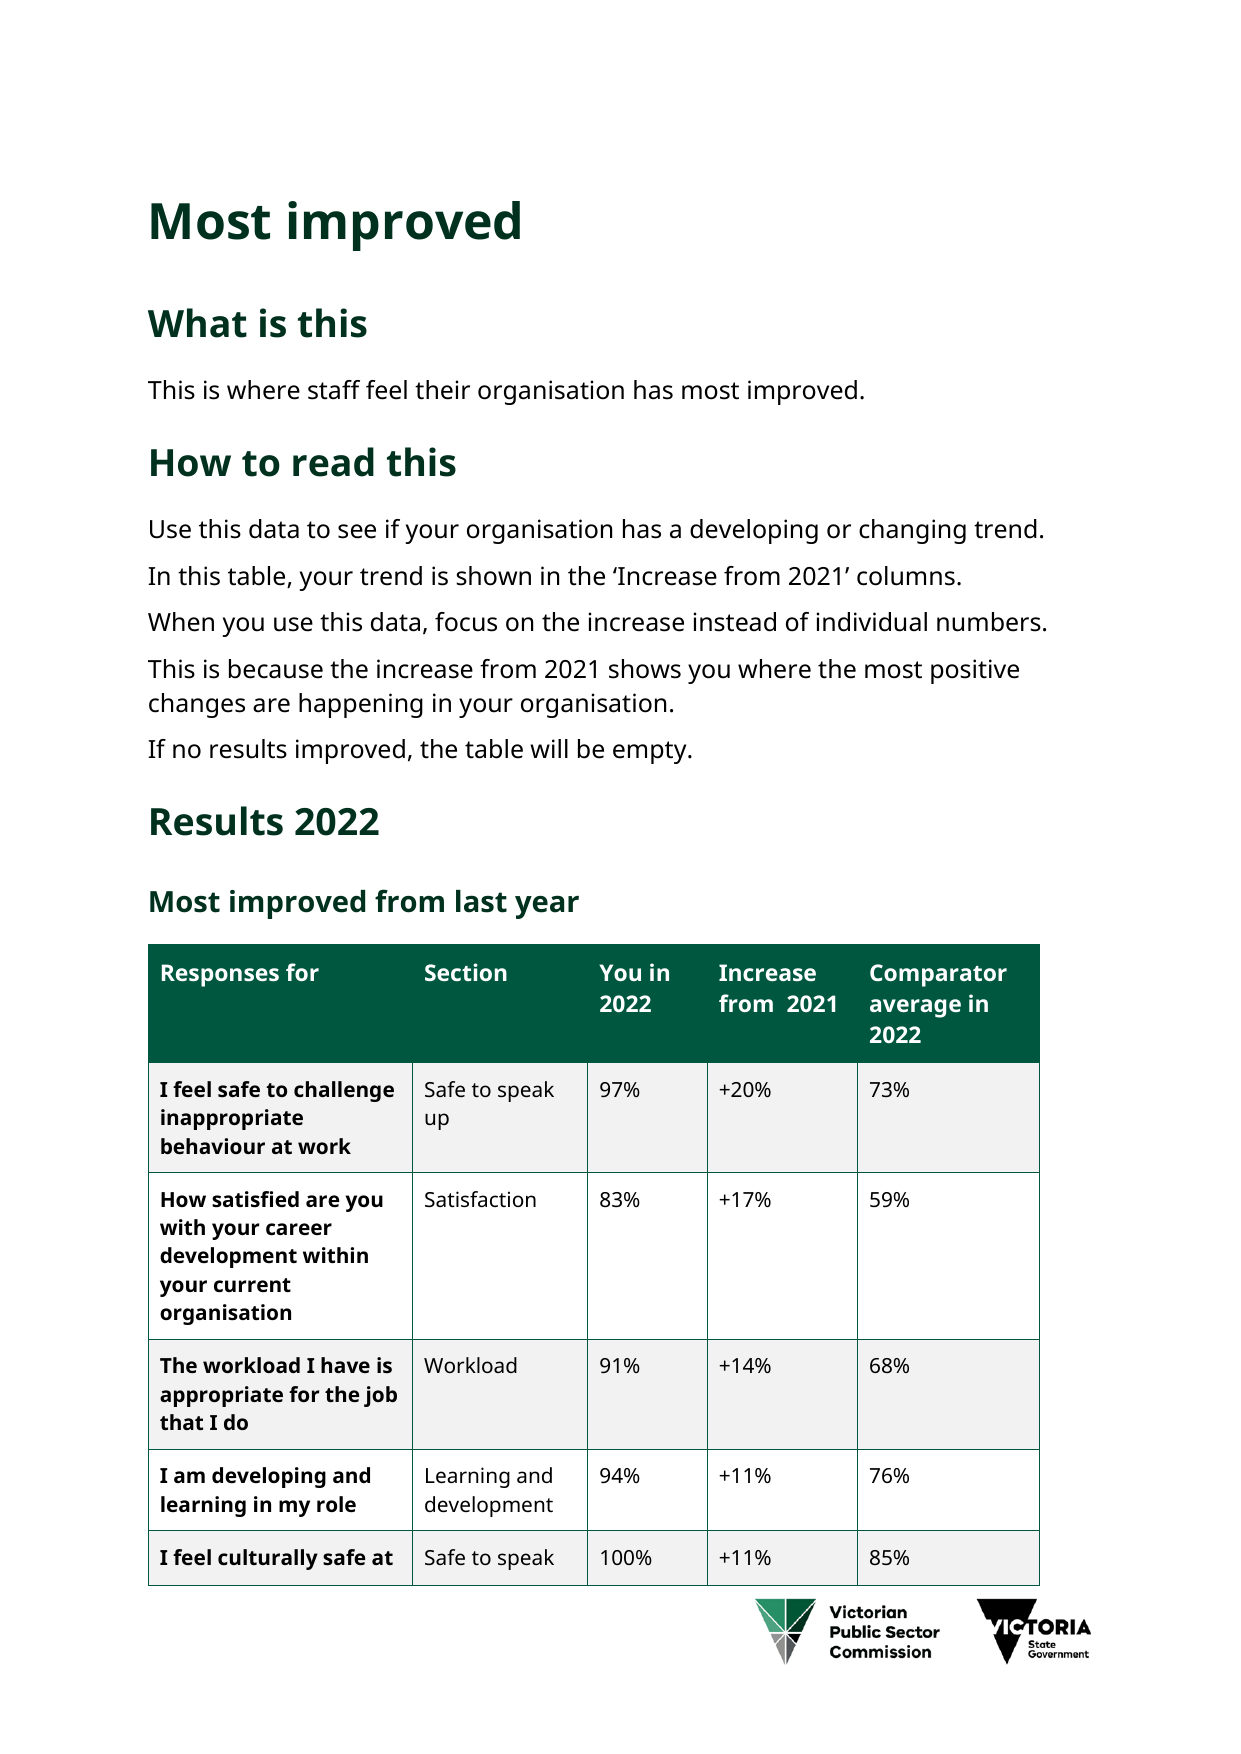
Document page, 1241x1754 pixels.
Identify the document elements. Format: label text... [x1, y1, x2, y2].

table_cell Satisfaction [413, 1173, 587, 1339]
table_cell How satisfied are you with your career development within your current organisation [149, 1173, 412, 1339]
table_cell 100% [588, 1531, 707, 1585]
table_cell The workload I have is appropriate for the job that I do [149, 1340, 412, 1449]
text If no results improved, the table will be empty. [148, 732, 1092, 766]
table_cell I am developing and learning in my role [149, 1450, 412, 1530]
text This is where staff feel their organisation has most improved. [148, 373, 1092, 407]
subtitle Most improved from last year [148, 881, 1092, 921]
table_header Comparator average in 2022 [858, 945, 1039, 1062]
table_cell I feel safe to challenge inappropriate behaviour at work [149, 1063, 412, 1172]
table_header You in 2022 [588, 945, 707, 1062]
text When you use this data, focus on the increase instead of individual numbers. [148, 605, 1092, 639]
subtitle How to read this [148, 436, 1092, 487]
table_header Increase from 2021 [708, 945, 857, 1062]
table_cell +20% [708, 1063, 857, 1172]
table_cell I feel culturally safe at work [149, 1531, 412, 1585]
subtitle Results 2022 [148, 795, 1092, 846]
table_header Responses for [149, 945, 412, 1062]
table_cell 91% [588, 1340, 707, 1449]
table_cell +11% [708, 1450, 857, 1530]
text In this table, your trend is shown in the ‘Increase from 2021’ columns. [148, 558, 1092, 592]
table_cell 85% [858, 1531, 1039, 1585]
table_cell 59% [858, 1173, 1039, 1339]
table_cell 68% [858, 1340, 1039, 1449]
table_cell Workload [413, 1340, 587, 1449]
table_cell +14% [708, 1340, 857, 1449]
table_cell Learning and development [413, 1450, 587, 1530]
table_cell Safe to speak up [413, 1063, 587, 1172]
text This is because the increase from 2021 shows you where the most positive changes are happening in your organisation. [148, 651, 1092, 719]
table_cell +17% [708, 1173, 857, 1339]
table_cell 83% [588, 1173, 707, 1339]
picture [754, 1598, 1093, 1666]
table_header Section [413, 945, 587, 1062]
table_cell 73% [858, 1063, 1039, 1172]
table_cell 97% [588, 1063, 707, 1172]
table_cell 94% [588, 1450, 707, 1530]
table_cell Safe to speak up [413, 1531, 587, 1585]
text Use this data to see if your organisation has a developing or changing trend. [148, 512, 1092, 546]
table_cell 76% [858, 1450, 1039, 1530]
table_cell +11% [708, 1531, 857, 1585]
subtitle What is this [148, 297, 1092, 348]
subtitle Most improved [148, 186, 1092, 254]
